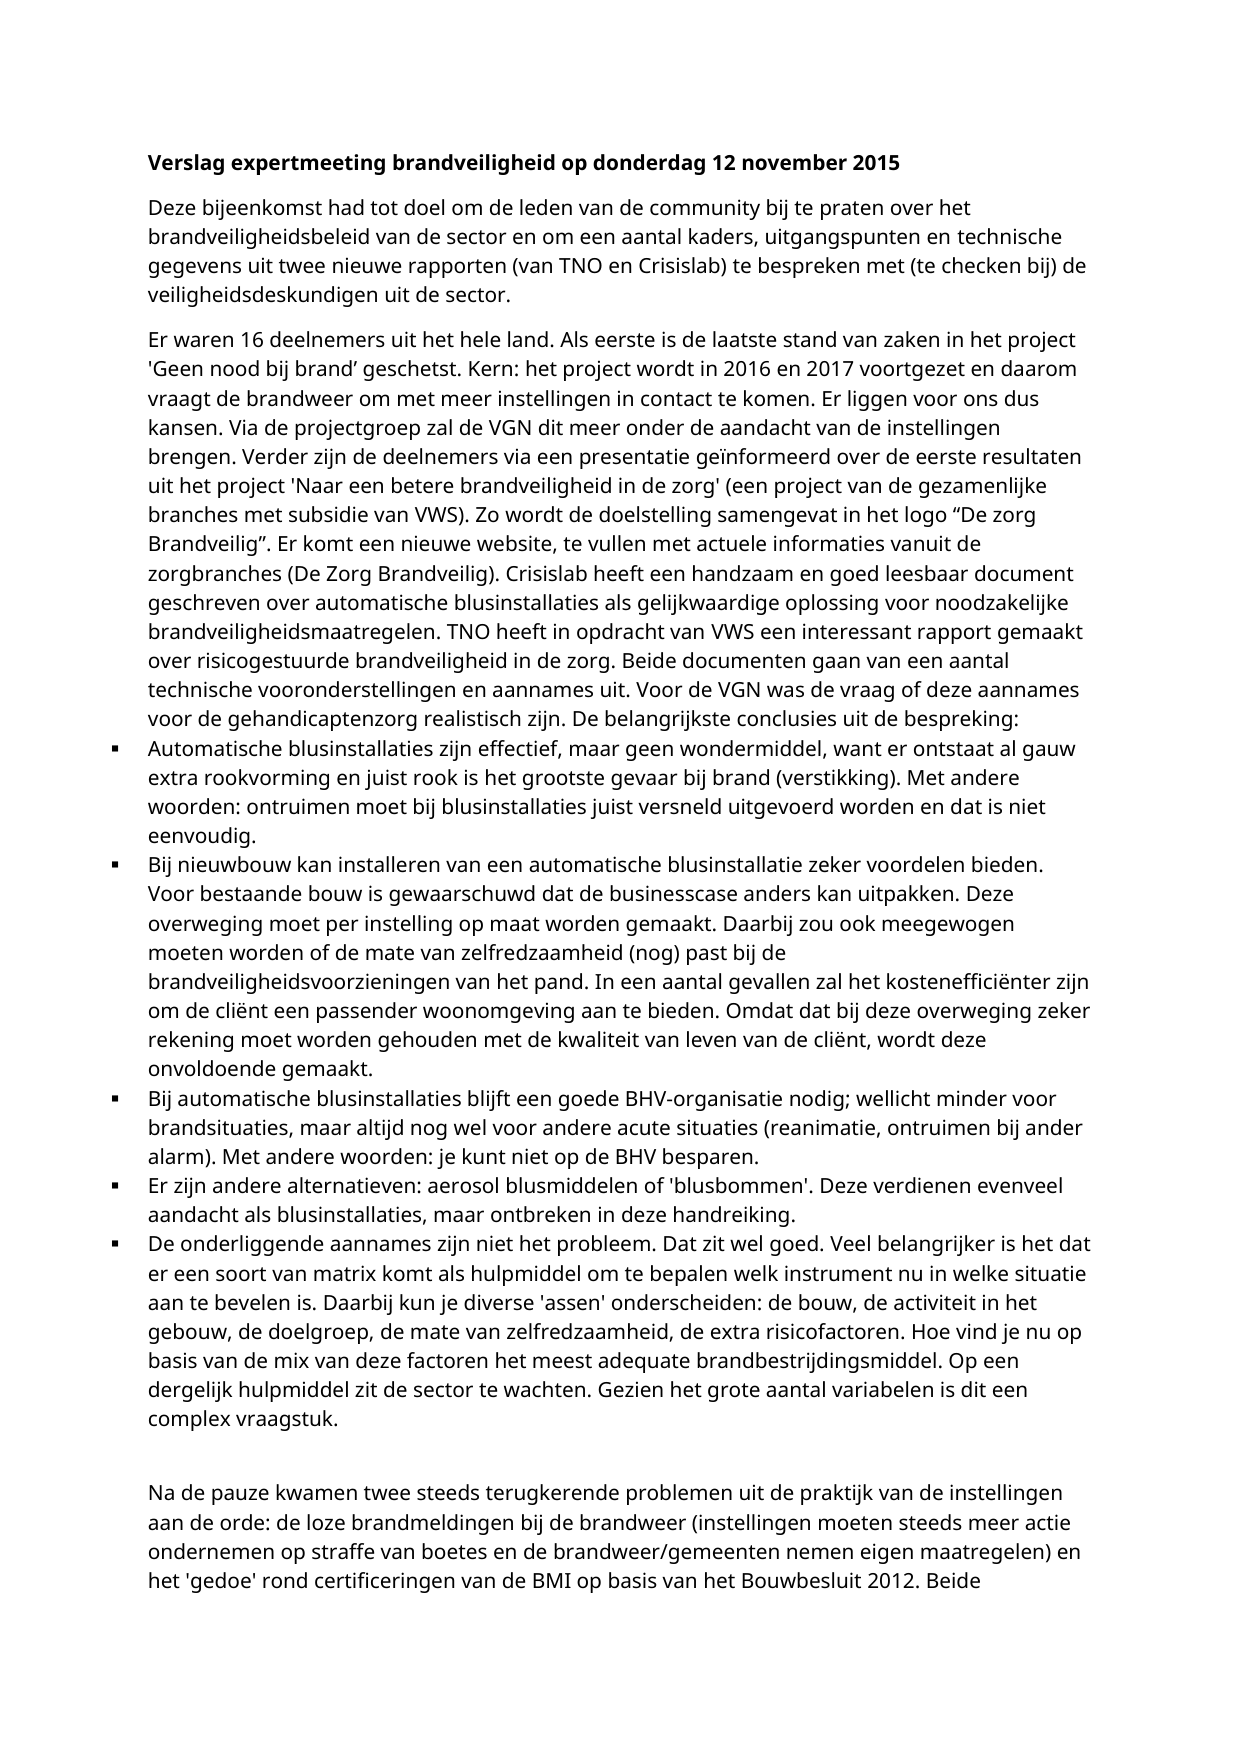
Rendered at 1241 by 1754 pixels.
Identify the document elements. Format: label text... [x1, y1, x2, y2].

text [148, 1478, 1093, 1594]
text Verslag expertmeeting brandveiligheid op donderdag 12 november 2015 [148, 148, 1093, 177]
list Bij automatische blusinstallaties blijft een goede BHV-organisatie nodig; wellicht minder voor brandsituaties, maar altijd nog wel voor andere acute situaties (reanimatie, ontruimen bij ander alarm). Met andere woorden: je kunt niet op de BHV besparen. [110, 1083, 1093, 1171]
text Er waren 16 deelnemers uit het hele land. Als eerste is de laatste stand van zaken in het project 'Geen nood bij brand’ geschetst. Kern: het project wordt in 2016 en 2017 voortgezet en daarom vraagt de brandweer om met meer instellingen in contact te komen. Er liggen voor ons dus kansen. Via de projectgroep zal de VGN dit meer onder de aandacht van de instellingen brengen. Verder zijn de deelnemers via een presentatie geïnformeerd over de eerste resultaten uit het project 'Naar een betere brandveiligheid in de zorg' (een project van de gezamenlijke branches met subsidie van VWS). Zo wordt de doelstelling samengevat in het logo “De zorg Brandveilig”. Er komt een nieuwe website, te vullen met actuele informaties vanuit de zorgbranches (De Zorg Brandveilig). Crisislab heeft een handzaam en goed leesbaar document geschreven over automatische blusinstallaties als gelijkwaardige oplossing voor noodzakelijke brandveiligheidsmaatregelen. TNO heeft in opdracht van VWS een interessant rapport gemaakt over risicogestuurde brandveiligheid in de zorg. Beide documenten gaan van een aantal technische vooronderstellingen en aannames uit. Voor de VGN was de vraag of deze aannames voor de gehandicaptenzorg realistisch zijn. De belangrijkste conclusies uit de bespreking: [148, 325, 1093, 733]
list Bij nieuwbouw kan installeren van een automatische blusinstallatie zeker voordelen bieden. Voor bestaande bouw is gewaarschuwd dat de businesscase anders kan uitpakken. Deze overweging moet per instelling op maat worden gemaakt. Daarbij zou ook meegewogen moeten worden of de mate van zelfredzaamheid (nog) past bij de brandveiligheidsvoorzieningen van het pand. In een aantal gevallen zal het kostenefficiënter zijn om de cliënt een passender woonomgeving aan te bieden. Omdat dat bij deze overweging zeker rekening moet worden gehouden met de kwaliteit van leven van de cliënt, wordt deze onvoldoende gemaakt. [110, 850, 1093, 1083]
list Automatische blusinstallaties zijn effectief, maar geen wondermiddel, want er ontstaat al gauw extra rookvorming en juist rook is het grootste gevaar bij brand (verstikking). Met andere woorden: ontruimen moet bij blusinstallaties juist versneld uitgevoerd worden en dat is niet eenvoudig. [110, 733, 1093, 850]
text Deze bijeenkomst had tot doel om de leden van de community bij te praten over het brandveiligheidsbeleid van de sector en om een aantal kaders, uitgangspunten en technische gegevens uit twee nieuwe rapporten (van TNO en Crisislab) te bespreken met (te checken bij) de veiligheidsdeskundigen uit de sector. [148, 192, 1093, 309]
list De onderliggende aannames zijn niet het probleem. Dat zit wel goed. Veel belangrijker is het dat er een soort van matrix komt als hulpmiddel om te bepalen welk instrument nu in welke situatie aan te bevelen is. Daarbij kun je diverse 'assen' onderscheiden: de bouw, de activiteit in het gebouw, de doelgroep, de mate van zelfredzaamheid, de extra risicofactoren. Hoe vind je nu op basis van de mix van deze factoren het meest adequate brandbestrijdingsmiddel. Op een dergelijk hulpmiddel zit de sector te wachten. Gezien het grote aantal variabelen is dit een complex vraagstuk. [110, 1229, 1093, 1433]
list Er zijn andere alternatieven: aerosol blusmiddelen of 'blusbommen'. Deze verdienen evenveel aandacht als blusinstallaties, maar ontbreken in deze handreiking. [110, 1171, 1093, 1229]
